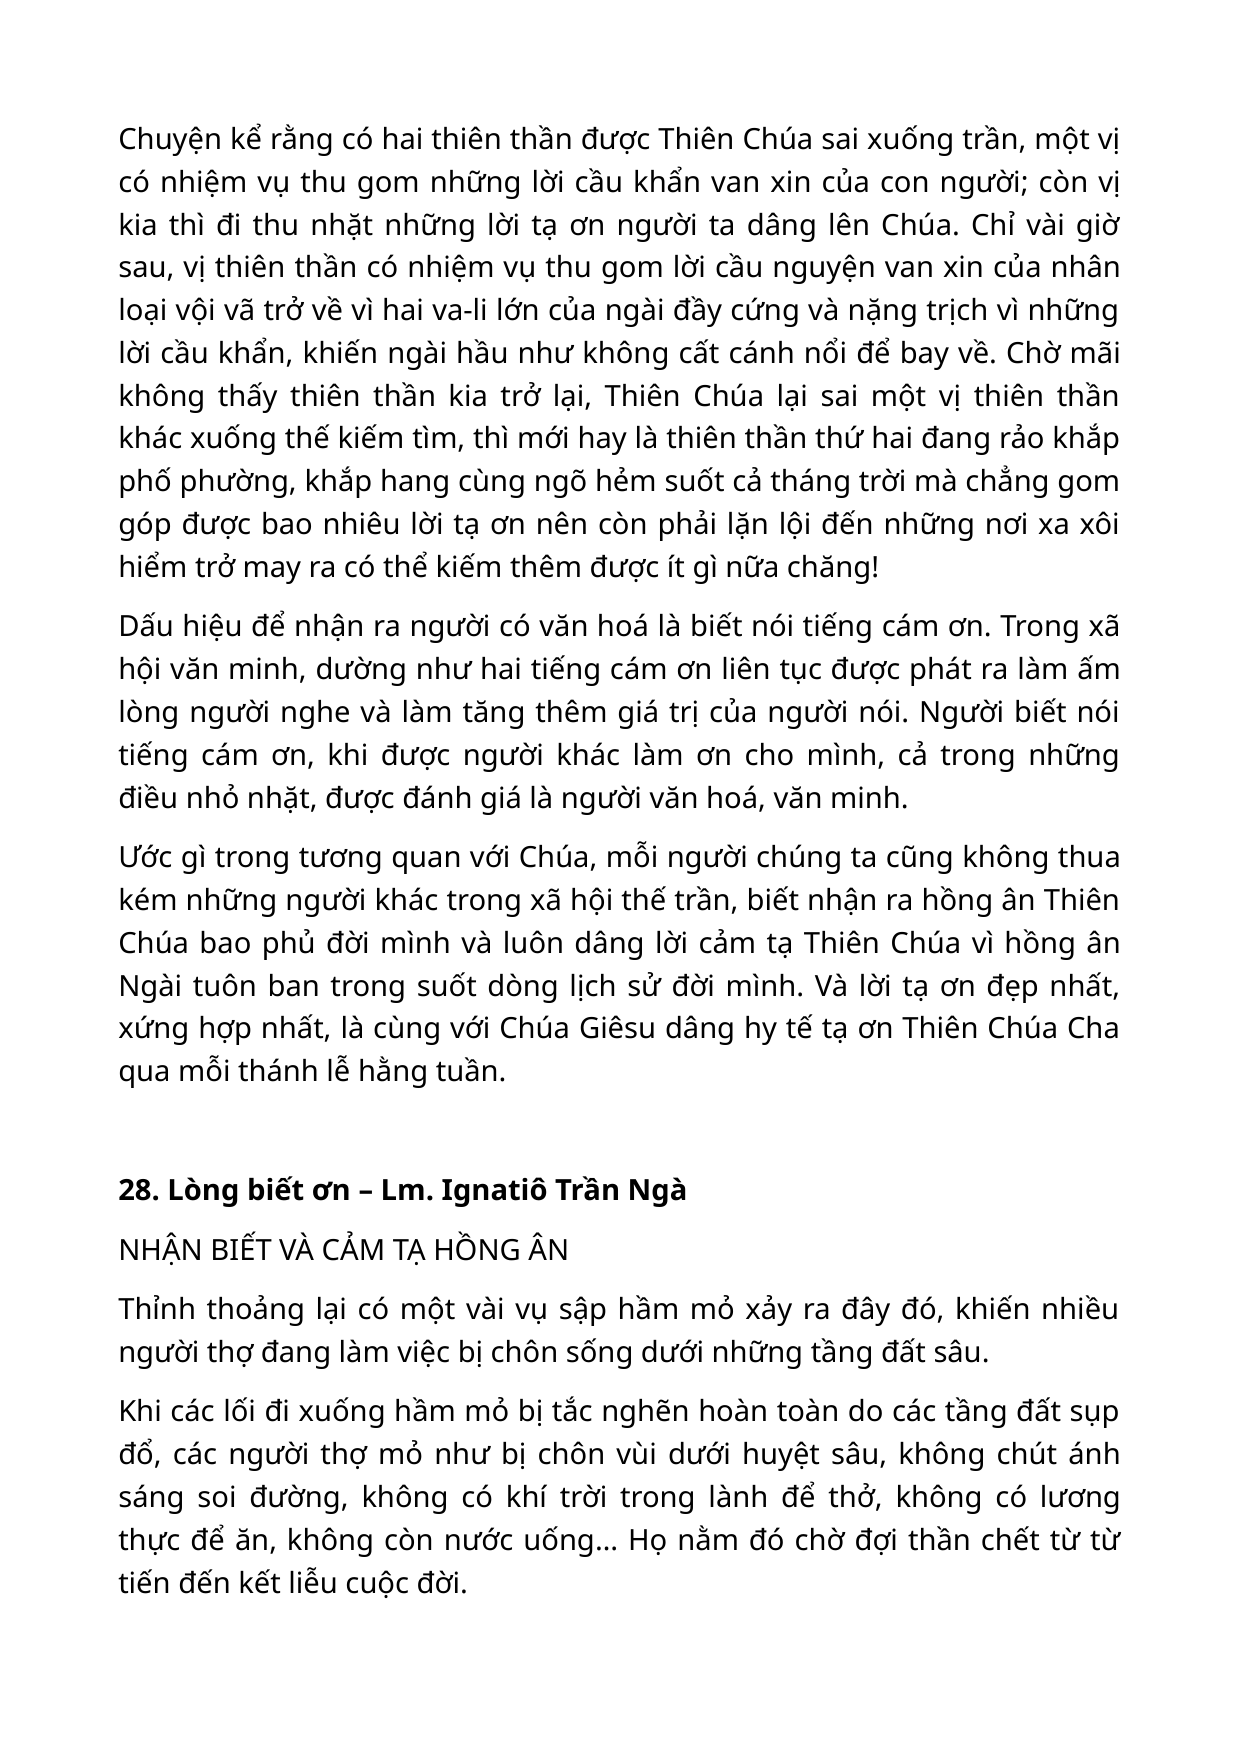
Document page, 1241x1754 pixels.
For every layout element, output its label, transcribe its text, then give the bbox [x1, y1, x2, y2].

text Thỉnh thoảng lại có một vài vụ sập hầm mỏ xảy ra đây đó, khiến nhiều người thợ đang làm việc bị chôn sống dưới những tầng đất sâu. [118, 1288, 1122, 1371]
text Ước gì trong tương quan với Chúa, mỗi người chúng ta cũng không thua kém những người khác trong xã hội thế trần, biết nhận ra hồng ân Thiên Chúa bao phủ đời mình và luôn dâng lời cảm tạ Thiên Chúa vì hồng ân Ngài tuôn ban trong suốt dòng lịch sử đời mình. Và lời tạ ơn đẹp nhất, xứng hợp nhất, là cùng với Chúa Giêsu dâng hy tế tạ ơn Thiên Chúa Cha qua mỗi thánh lễ hằng tuần. [118, 836, 1122, 1090]
text Khi các lối đi xuống hầm mỏ bị tắc nghẽn hoàn toàn do các tầng đất sụp đổ, các người thợ mỏ như bị chôn vùi dưới huyệt sâu, không chút ánh sáng soi đường, không có khí trời trong lành để thở, không có lương thực để ăn, không còn nước uống… Họ nằm đó chờ đợi thần chết từ từ tiến đến kết liễu cuộc đời. [118, 1391, 1122, 1602]
text Chuyện kể rằng có hai thiên thần được Thiên Chúa sai xuống trần, một vị có nhiệm vụ thu gom những lời cầu khẩn van xin của con người; còn vị kia thì đi thu nhặt những lời tạ ơn người ta dâng lên Chúa. Chỉ vài giờ sau, vị thiên thần có nhiệm vụ thu gom lời cầu nguyện van xin của nhân loại vội vã trở về vì hai va-li lớn của ngài đầy cứng và nặng trịch vì những lời cầu khẩn, khiến ngài hầu như không cất cánh nổi để bay về. Chờ mãi không thấy thiên thần kia trở lại, Thiên Chúa lại sai một vị thiên thần khác xuống thế kiếm tìm, thì mới hay là thiên thần thứ hai đang rảo khắp phố phường, khắp hang cùng ngõ hẻm suốt cả tháng trời mà chẳng gom góp được bao nhiêu lời tạ ơn nên còn phải lặn lội đến những nơi xa xôi hiểm trở may ra có thể kiếm thêm được ít gì nữa chăng! [118, 118, 1122, 586]
text 28. Lòng biết ơn – Lm. Ignatiô Trần Ngà [118, 1169, 1122, 1209]
text Dấu hiệu để nhận ra người có văn hoá là biết nói tiếng cám ơn. Trong xã hội văn minh, dường như hai tiếng cám ơn liên tục được phát ra làm ấm lòng người nghe và làm tăng thêm giá trị của người nói. Người biết nói tiếng cám ơn, khi được người khác làm ơn cho mình, cả trong những điều nhỏ nhặt, được đánh giá là người văn hoá, văn minh. [118, 606, 1122, 817]
text NHẬN BIẾT VÀ CẢM TẠ HỒNG ÂN [118, 1229, 1122, 1269]
